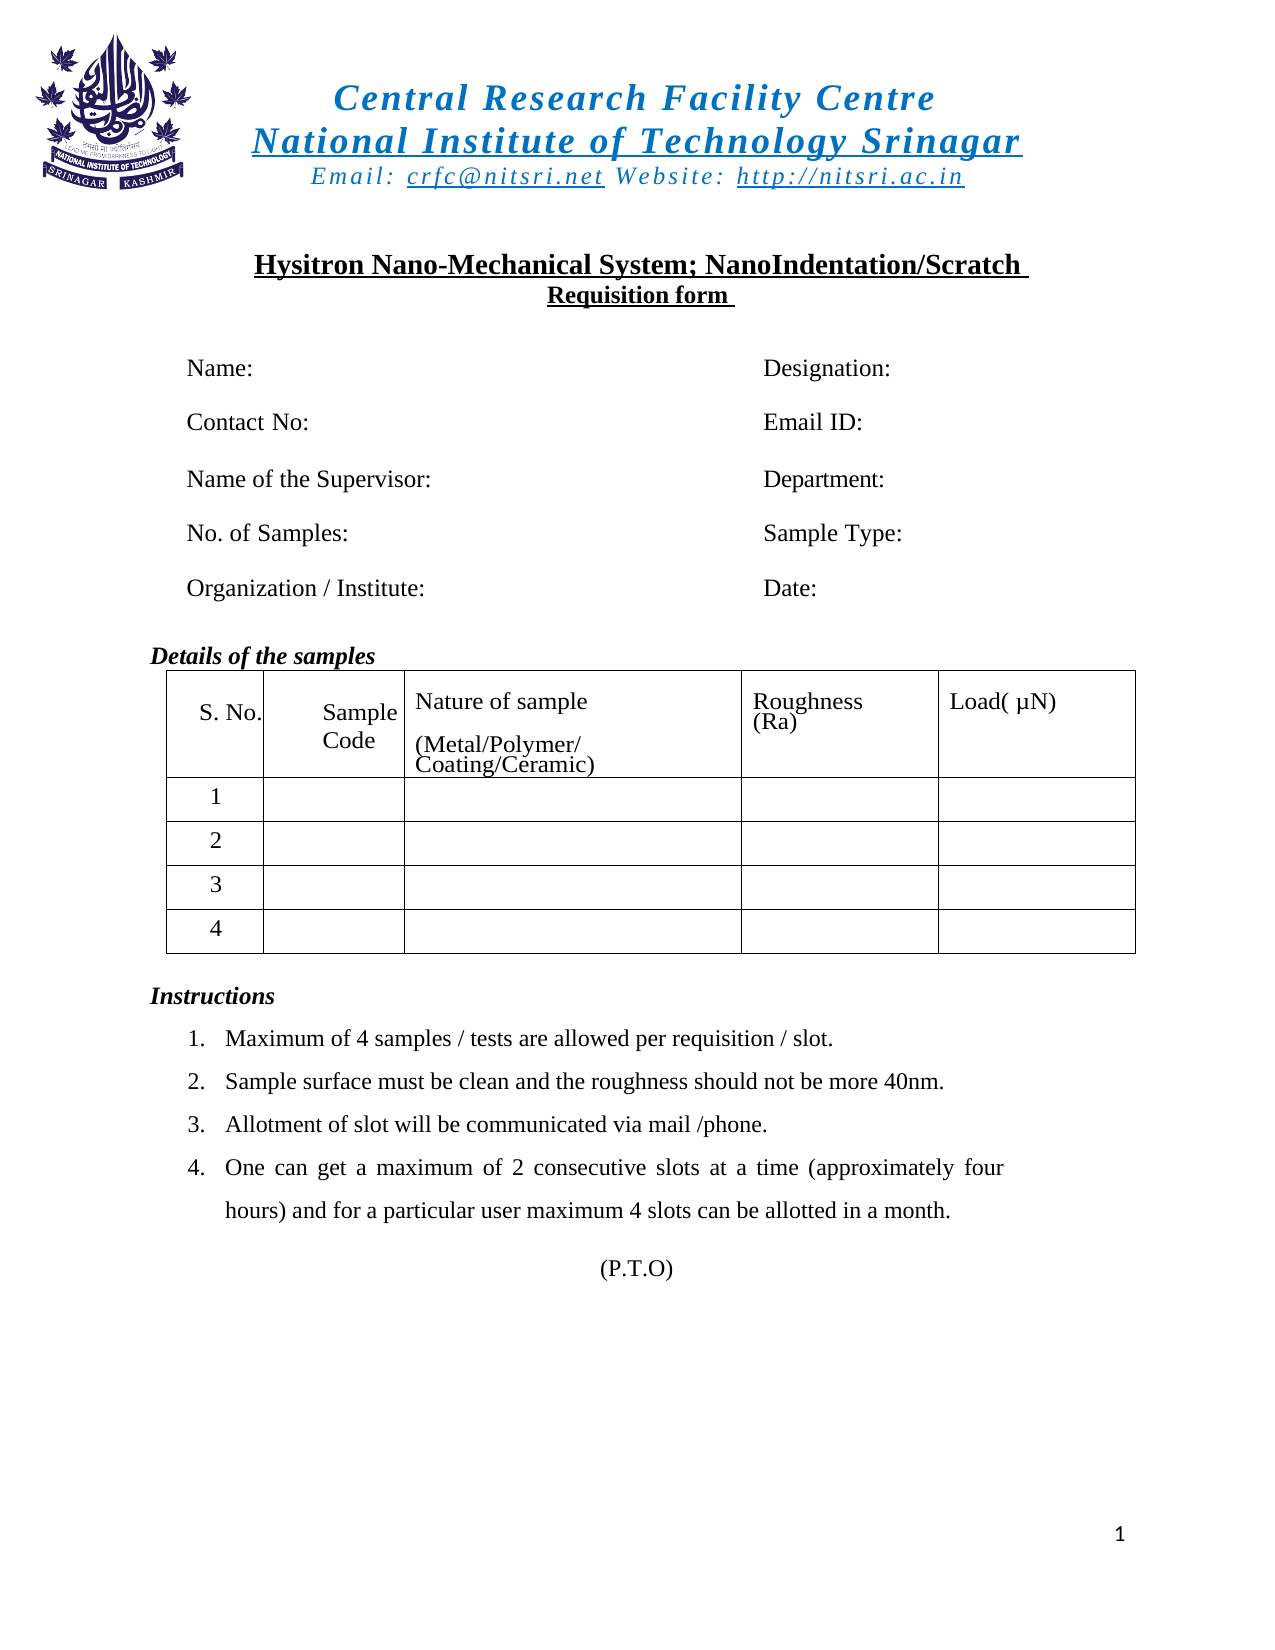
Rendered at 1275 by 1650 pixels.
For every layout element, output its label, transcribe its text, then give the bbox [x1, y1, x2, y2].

table_cell 1 [167, 778, 263, 821]
subtitle Requisition form [150, 280, 1125, 309]
table_cell [264, 778, 404, 821]
table_cell Name of the Supervisor: [175, 449, 752, 504]
table_header Load( µN) [939, 671, 1135, 777]
table_cell [939, 778, 1135, 821]
subtitle Hysitron Nano-Mechanical System; NanoIndentation/Scratch [150, 247, 1125, 280]
table_header Name: [175, 339, 752, 393]
table_cell Contact No: [175, 393, 752, 449]
list One can get a maximum of 2 consecutive slots at a time (approximately four hours) and for a particular user maximum 4 slots can be allotted in a month. [187, 1153, 1006, 1224]
text Instructions [150, 981, 1125, 1009]
table_cell [264, 866, 404, 909]
table_cell [742, 866, 938, 909]
table_cell [742, 910, 938, 953]
table_header Designation: [752, 339, 1146, 393]
table_header Nature of sample (Metal/Polymer/Coating/Ceramic) [405, 671, 741, 777]
table_cell [405, 866, 741, 909]
list Sample surface must be clean and the roughness should not be more 40nm. [187, 1067, 1006, 1095]
table_cell [742, 778, 938, 821]
list Maximum of 4 samples / tests are allowed per requisition / slot. [187, 1024, 1006, 1052]
table_cell 2 [167, 822, 263, 865]
picture [35, 32, 192, 190]
table_cell Sample Type: [752, 504, 1146, 558]
list Allotment of slot will be communicated via mail /phone. [187, 1110, 1125, 1138]
table_cell [405, 910, 741, 953]
table_cell Organization / Institute: [175, 558, 752, 615]
text Details of the samples [150, 641, 1125, 670]
table_cell [939, 866, 1135, 909]
table_cell [405, 778, 741, 821]
table_header S. No. [167, 671, 263, 777]
text (P.T.O) [525, 1254, 1006, 1281]
table_cell 4 [167, 910, 263, 953]
table_cell [264, 910, 404, 953]
table_cell [405, 822, 741, 865]
table_cell [939, 822, 1135, 865]
table_cell Department: [752, 449, 1146, 504]
table_header Roughness (Ra) [742, 671, 938, 777]
table_cell Date: [752, 558, 1146, 615]
table_cell No. of Samples: [175, 504, 752, 558]
table_cell [742, 822, 938, 865]
table_cell [939, 910, 1135, 953]
table_header Sample Code [264, 671, 404, 777]
table_cell [264, 822, 404, 865]
table_cell 3 [167, 866, 263, 909]
table_cell Email ID: [752, 393, 1146, 449]
